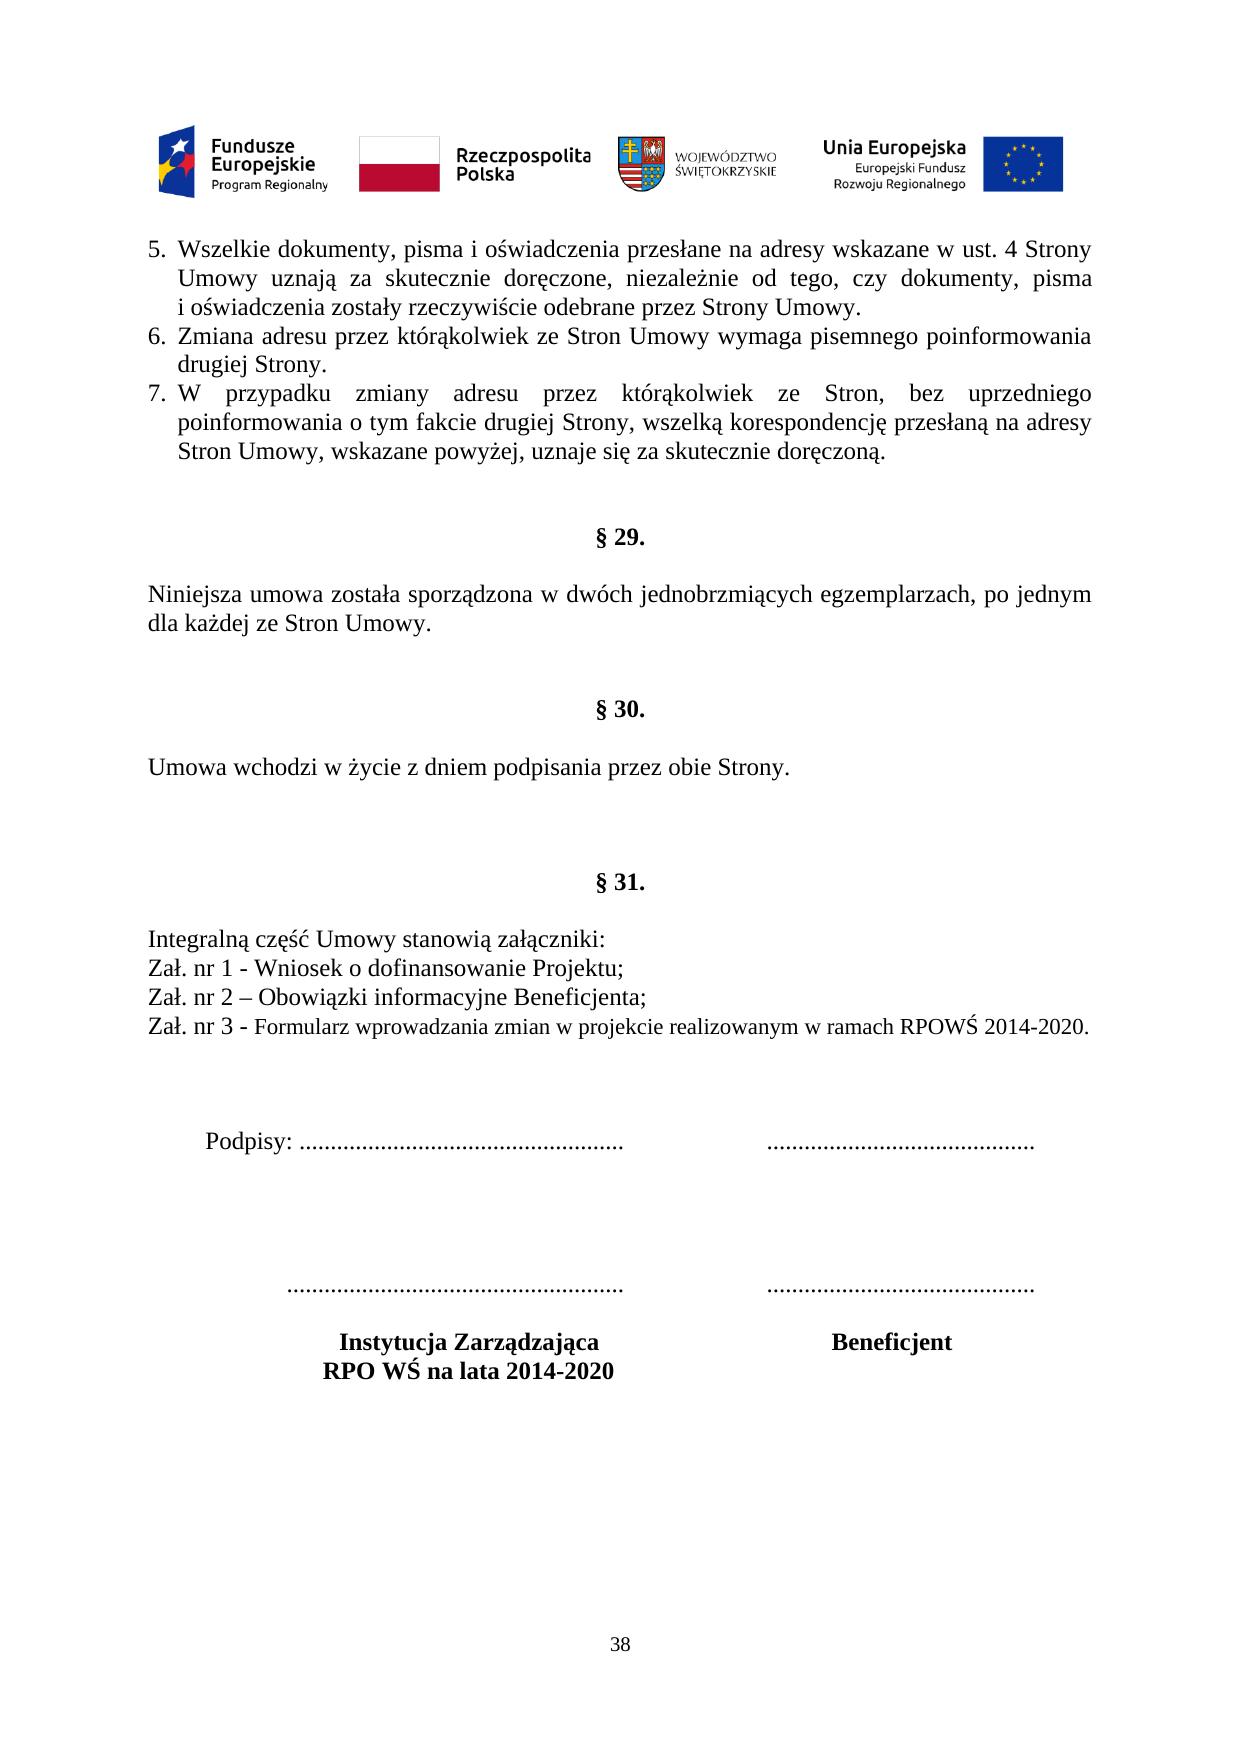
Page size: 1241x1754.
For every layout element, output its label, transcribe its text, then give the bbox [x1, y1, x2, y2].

list W przypadku zmiany adresu przez którąkolwiek ze Stron, bez uprzedniego poinformowania o tym fakcie drugiej Strony, wszelką korespondencję przesłaną na adresy Stron Umowy, wskazane powyżej, uznaje się za skutecznie doręczoną. [148, 378, 1093, 464]
text Zał. nr 3 - Formularz wprowadzania zmian w projekcie realizowanym w ramach RPOWŚ 2014-2020. [148, 1011, 1093, 1039]
picture [359, 125, 591, 198]
text Umowa wchodzi w życie z dniem podpisania przez obie Strony. [148, 752, 1093, 781]
text Zał. nr 2 – Obowiązki informacyjne Beneficjenta; [148, 982, 1093, 1011]
picture [618, 125, 776, 198]
text § 29. [148, 522, 1093, 551]
text Zał. nr 1 - Wniosek o dofinansowanie Projektu; [148, 953, 1093, 982]
text Podpisy: .................................................... ........................................... [148, 1126, 1093, 1154]
text § 30. [148, 694, 1093, 723]
text RPO WŚ na lata 2014-2020 [148, 1356, 1093, 1384]
text Niniejsza umowa została sporządzona w dwóch jednobrzmiących egzemplarzach, po jednym dla każdej ze Stron Umowy. [148, 579, 1093, 637]
text Instytucja Zarządzająca Beneficjent [148, 1327, 1093, 1356]
text Integralną część Umowy stanowią załączniki: [148, 924, 1093, 953]
list Wszelkie dokumenty, pisma i oświadczenia przesłane na adresy wskazane w ust. 4 Strony Umowy uznają za skutecznie doręczone, niezależnie od tego, czy dokumenty, pisma i oświadczenia zostały rzeczywiście odebrane przez Strony Umowy. [148, 234, 1093, 321]
picture [158, 125, 328, 198]
text § 31. [148, 867, 1093, 896]
text ...................................................... ........................................... [148, 1269, 1093, 1298]
list Zmiana adresu przez którąkolwiek ze Stron Umowy wymaga pisemnego poinformowania drugiej Strony. [148, 321, 1093, 378]
picture [824, 125, 1064, 198]
